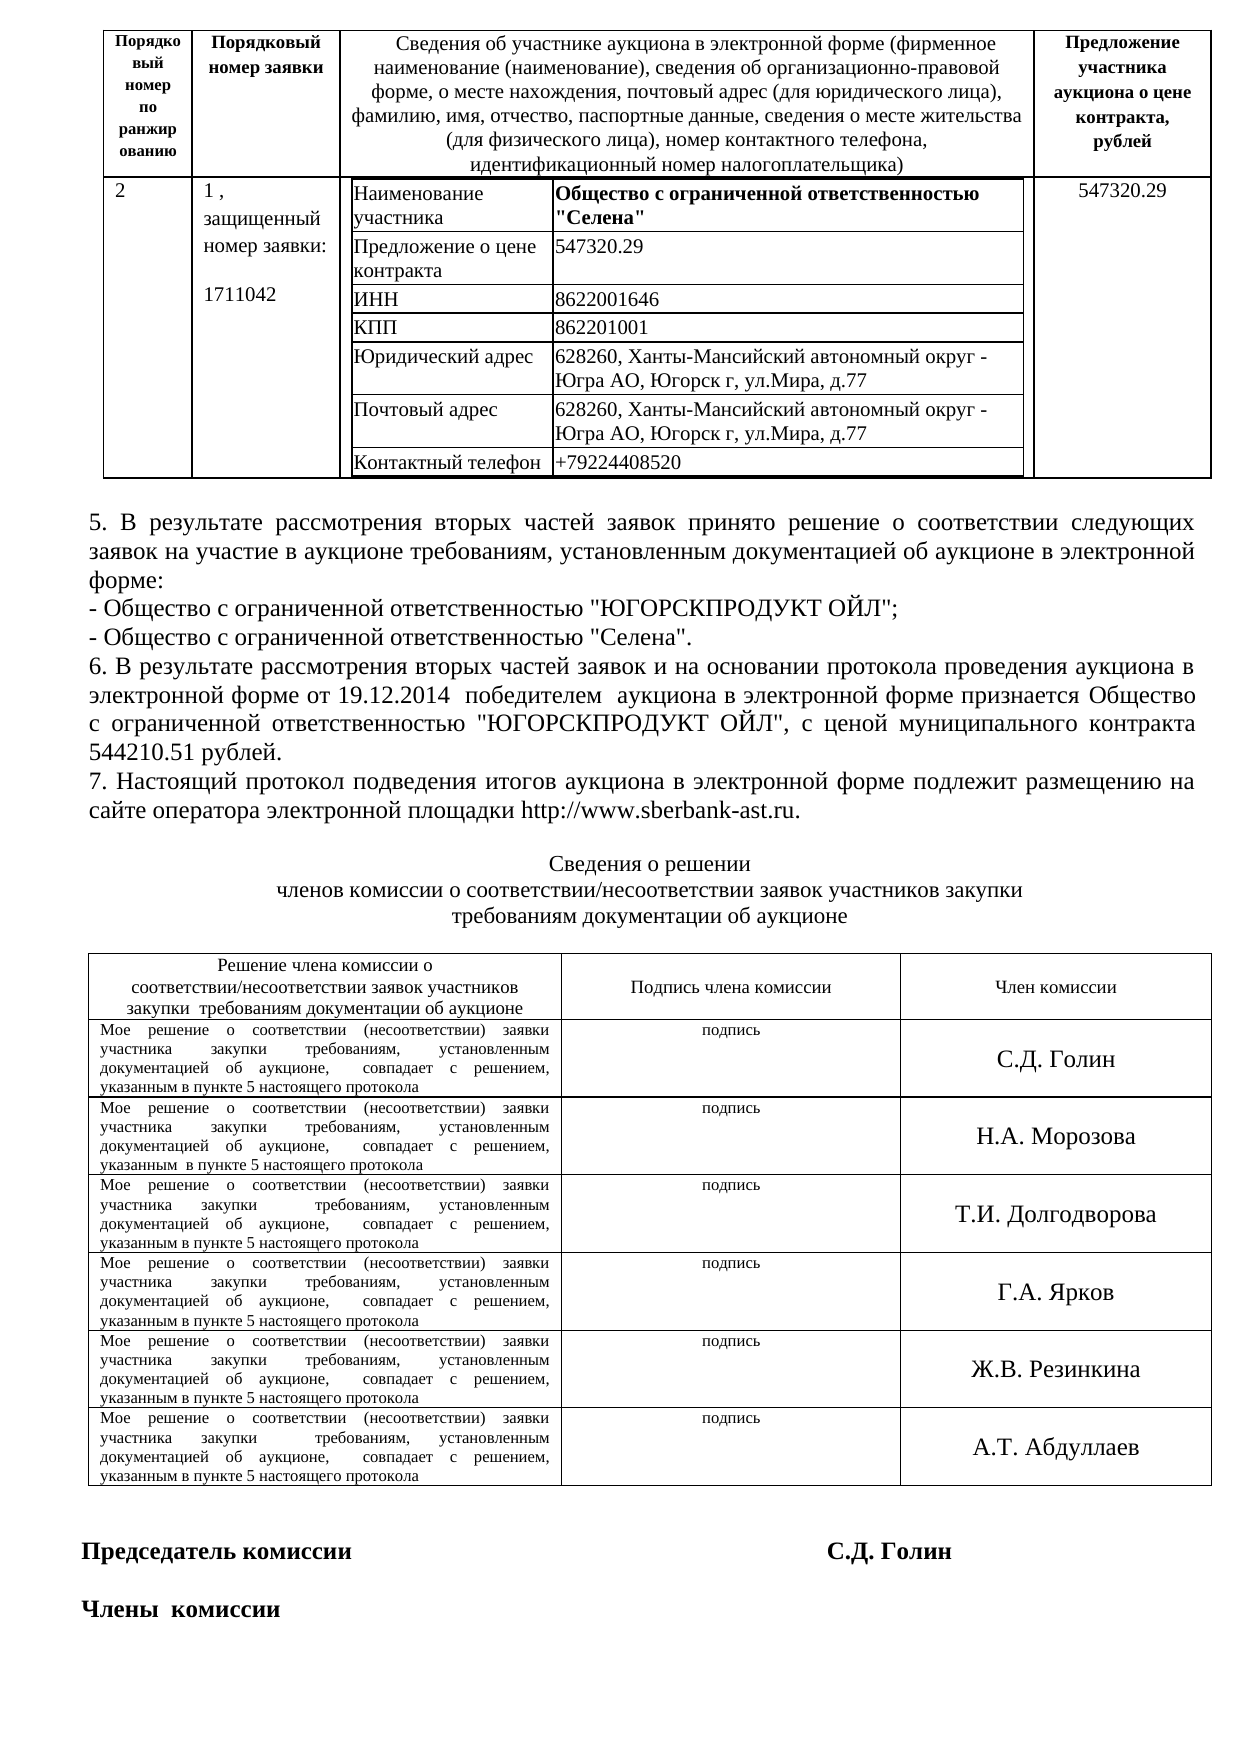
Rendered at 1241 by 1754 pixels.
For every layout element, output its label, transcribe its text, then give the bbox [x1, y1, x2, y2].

table_cell [554, 232, 1023, 284]
table_cell Мое решение о соответствии (несоответствии) заявки участника закупки требованиям, установленным документацией об аукционе, совпадает с решением, указанным в пункте 5 настоящего протокола [89, 1098, 561, 1174]
table_cell [353, 343, 552, 394]
text требованиям документации об аукционе [103, 903, 1196, 929]
table_cell [353, 448, 552, 475]
text - Общество с ограниченной ответственностью "ЮГОРСКПРОДУКТ ОЙЛ"; [89, 593, 1196, 622]
table_cell Мое решение о соответствии (несоответствии) заявки участника закупки требованиям, установленным документацией об аукционе, совпадает с решением, указанным в пункте 5 настоящего протокола [89, 1331, 561, 1407]
table_cell А.Т. Абдуллаев [901, 1408, 1211, 1485]
table_cell [554, 448, 1023, 475]
table_cell 547320.29 [1035, 178, 1210, 477]
table_cell [1024, 178, 1033, 477]
table_cell подпись [562, 1408, 900, 1485]
table_cell Мое решение о соответствии (несоответствии) заявки участника закупки требованиям, установленным документацией об аукционе, совпадает с решением, указанным в пункте 5 настоящего протокола [89, 1253, 561, 1329]
table_cell подпись [562, 1098, 900, 1174]
table_cell подпись [562, 1253, 900, 1329]
text Члены комиссии [0, 1594, 1196, 1623]
table_cell [353, 180, 552, 231]
text 6. В результате рассмотрения вторых частей заявок и на основании протокола проведения аукциона в электронной форме от 19.12.2014 победителем аукциона в электронной форме признается Общество с ограниченной ответственностью "ЮГОРСКПРОДУКТ ОЙЛ", с ценой муниципального контракта 544210.51 рублей. [89, 651, 1196, 766]
text членов комиссии о соответствии/несоответствии заявок участников закупки [103, 876, 1196, 903]
text Сведения о решении [103, 850, 1196, 876]
table_cell Н.А. Морозова [901, 1098, 1211, 1174]
table_cell подпись [562, 1331, 900, 1407]
table_cell [353, 285, 552, 312]
table_cell [353, 314, 552, 341]
table_cell [353, 232, 552, 284]
table_cell Г.А. Ярков [901, 1253, 1211, 1329]
table_cell [554, 314, 1023, 341]
table_cell подпись [562, 1175, 900, 1252]
table_cell 2 [104, 178, 191, 477]
table_cell [341, 178, 351, 477]
table_header Решение члена комиссии о соответствии/несоответствии заявок участников закупки требованиям документации об аукционе [89, 954, 561, 1019]
table_cell Мое решение о соответствии (несоответствии) заявки участника закупки требованиям, установленным документацией об аукционе, совпадает с решением, указанным в пункте 5 настоящего протокола [89, 1408, 561, 1485]
table_header Предложение участника аукциона о цене контракта, рублей [1035, 31, 1210, 176]
table_cell С.Д. Голин [901, 1020, 1211, 1096]
table_cell [554, 285, 1023, 312]
table_header Порядковый номер по ранжированию [104, 31, 191, 176]
table_cell [554, 343, 1023, 394]
table_cell [554, 395, 1023, 447]
table_cell 1 , защищенный номер заявки: 1711042 [193, 178, 339, 477]
table_header Член комиссии [901, 954, 1211, 1019]
text 5. В результате рассмотрения вторых частей заявок принято решение о соответствии следующих заявок на участие в аукционе требованиям, установленным документацией об аукционе в электронной форме: [89, 507, 1196, 593]
table_header Сведения об участнике аукциона в электронной форме (фирменное наименование (наименование), сведения об организационно-правовой форме, о месте нахождения, почтовый адрес (для юридического лица), фамилию, имя, отчество, паспортные данные, сведения о месте жительства (для физического лица), номер контактного телефона, идентификационный номер налогоплательщика) [341, 31, 1033, 176]
table_cell [353, 395, 552, 447]
text - Общество с ограниченной ответственностью "Селена". [89, 622, 1196, 651]
table_cell подпись [562, 1020, 900, 1096]
text Председатель комиссии С.Д. Голин [0, 1536, 1196, 1565]
table_cell Т.И. Долгодворова [901, 1175, 1211, 1252]
table_cell Мое решение о соответствии (несоответствии) заявки участника закупки требованиям, установленным документацией об аукционе, совпадает с решением, указанным в пункте 5 настоящего протокола [89, 1020, 561, 1096]
text 7. Настоящий протокол подведения итогов аукциона в электронной форме подлежит размещению на сайте оператора электронной площадки http://www.sberbank-ast.ru. [89, 766, 1196, 823]
table_header Подпись члена комиссии [562, 954, 900, 1019]
table_cell Ж.В. Резинкина [901, 1331, 1211, 1407]
table_cell Мое решение о соответствии (несоответствии) заявки участника закупки требованиям, установленным документацией об аукционе, совпадает с решением, указанным в пункте 5 настоящего протокола [89, 1175, 561, 1252]
table_cell [554, 180, 1023, 231]
table_header Порядковый номер заявки [193, 31, 339, 176]
